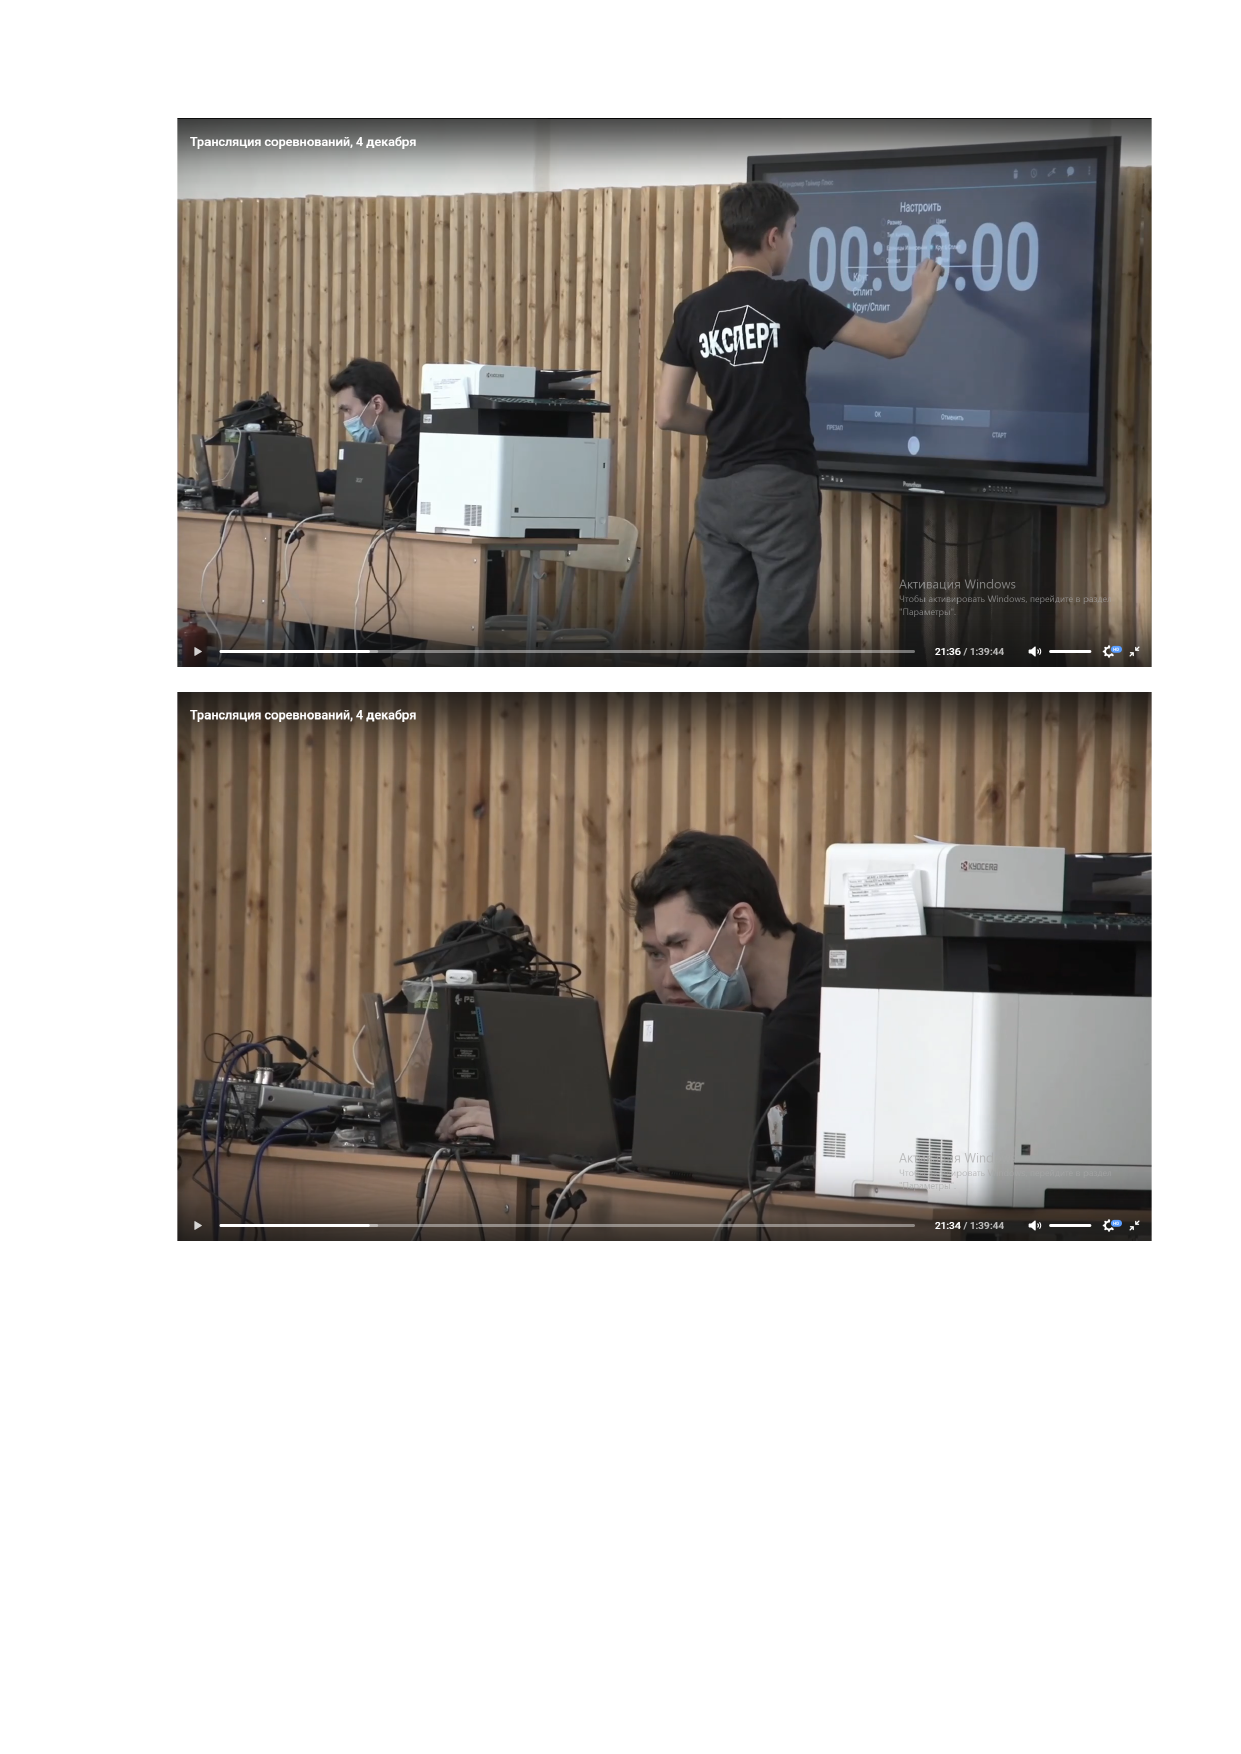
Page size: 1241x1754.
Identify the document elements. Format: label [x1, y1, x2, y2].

picture [177, 118, 1152, 667]
picture [177, 692, 1152, 1241]
